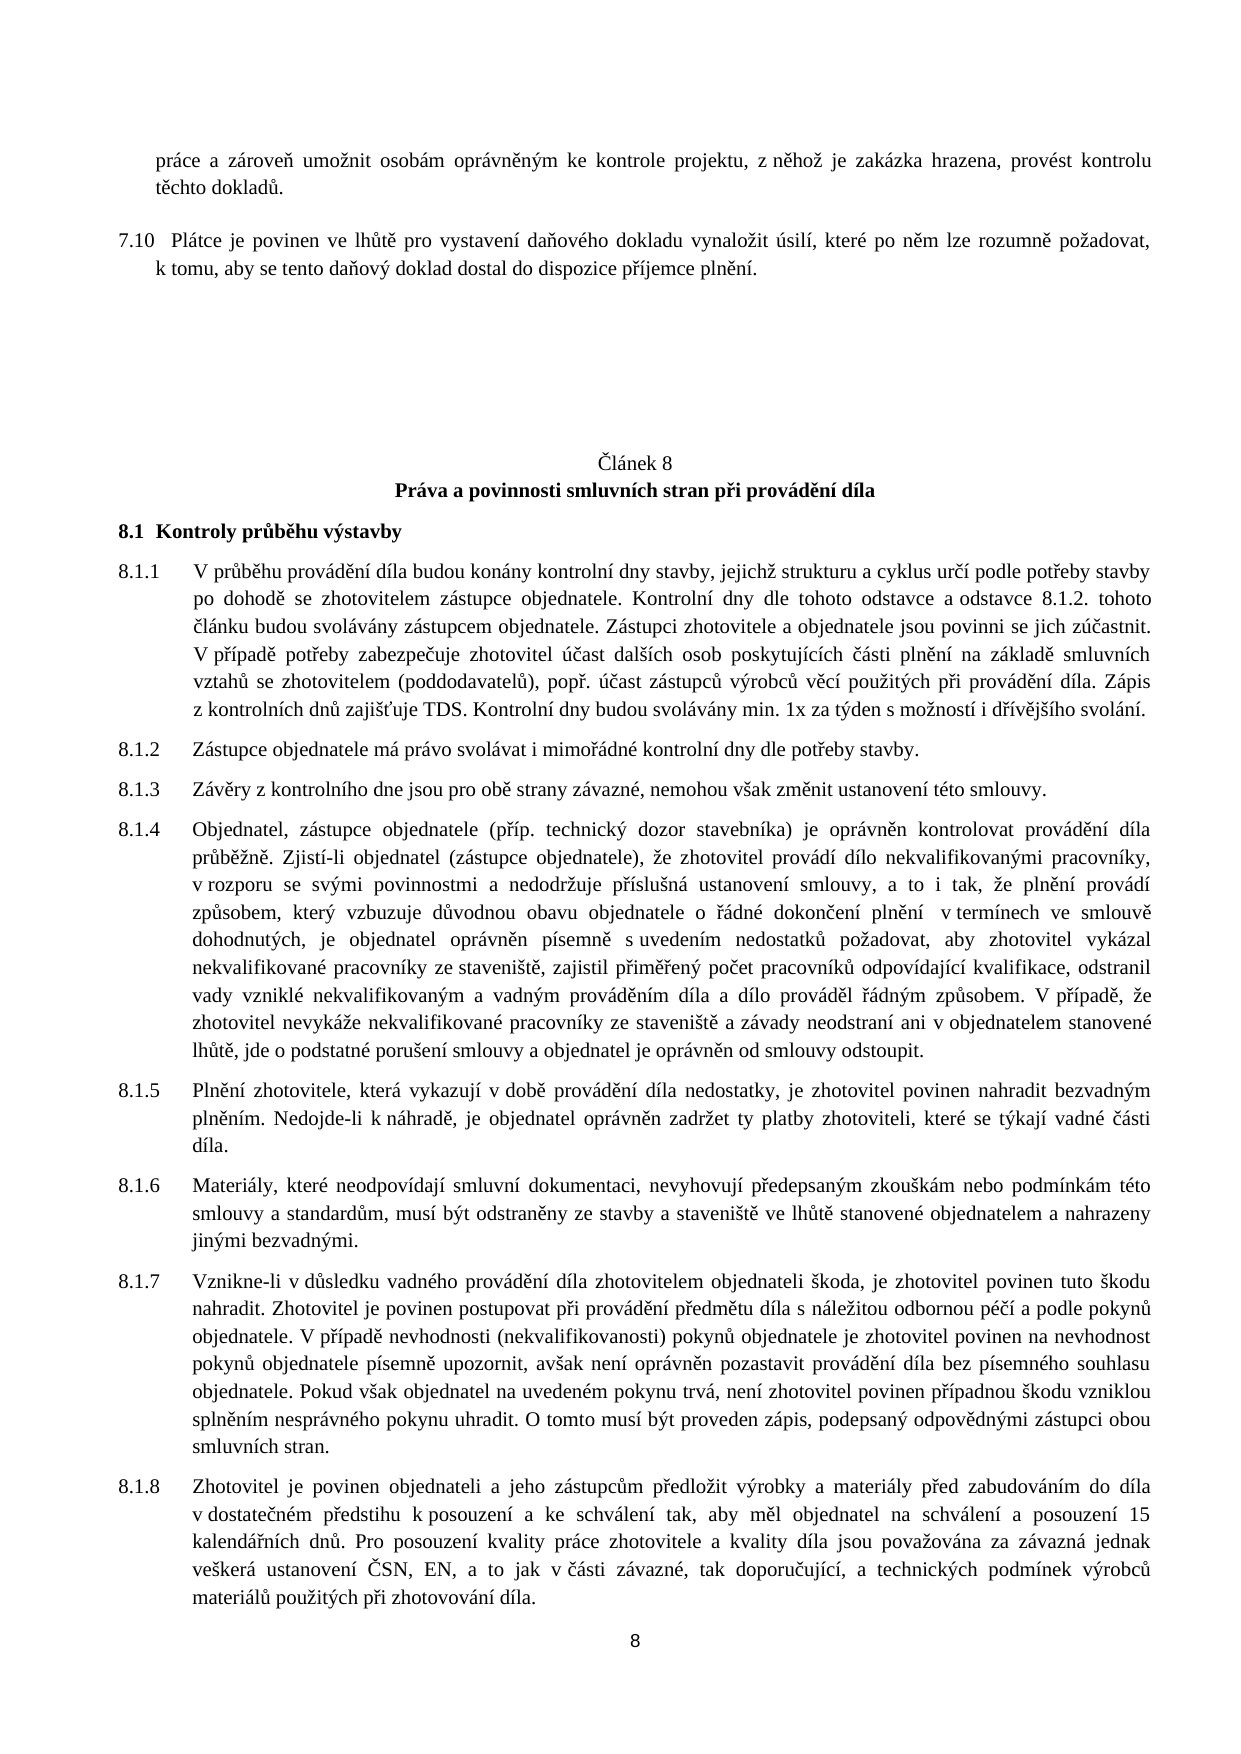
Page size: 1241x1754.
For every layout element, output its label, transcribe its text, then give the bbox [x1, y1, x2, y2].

list Zástupce objednatele má právo svolávat i mimořádné kontrolní dny dle potřeby stavby. [118, 737, 1152, 761]
list Vznikne-li v důsledku vadného provádění díla zhotovitelem objednateli škoda, je zhotovitel povinen tuto škodu nahradit. Zhotovitel je povinen postupovat při provádění předmětu díla s náležitou odbornou péčí a podle pokynů objednatele. V případě nevhodnosti (nekvalifikovanosti) pokynů objednatele je zhotovitel povinen na nevhodnost pokynů objednatele písemně upozornit, avšak není oprávněn pozastavit provádění díla bez písemného souhlasu objednatele. Pokud však objednatel na uvedeném pokynu trvá, není zhotovitel povinen případnou škodu vzniklou splněním nesprávného pokynu uhradit. O tomto musí být proveden zápis, podepsaný odpovědnými zástupci obou smluvních stran. [118, 1268, 1152, 1458]
list Kontroly průběhu výstavby [118, 518, 1152, 543]
text Článek 8 [118, 451, 1152, 475]
list Materiály, které neodpovídají smluvní dokumentaci, nevyhovují předepsaným zkouškám nebo podmínkám této smlouvy a standardům, musí být odstraněny ze stavby a staveniště ve lhůtě stanovené objednatelem a nahrazeny jinými bezvadnými. [118, 1173, 1152, 1252]
list Zhotovitel je povinen objednateli a jeho zástupcům předložit výrobky a materiály před zabudováním do díla v dostatečném předstihu k posouzení a ke schválení tak, aby měl objednatel na schválení a posouzení 15 kalendářních dnů. Pro posouzení kvality práce zhotovitele a kvality díla jsou považována za závazná jednak veškerá ustanovení ČSN, EN, a to jak v části závazné, tak doporučující, a technických podmínek výrobců materiálů použitých při zhotovování díla. [118, 1474, 1152, 1609]
list Plnění zhotovitele, která vykazují v době provádění díla nedostatky, je zhotovitel povinen nahradit bezvadným plněním. Nedojde-li k náhradě, je objednatel oprávněn zadržet ty platby zhotoviteli, které se týkají vadné části díla. [118, 1078, 1152, 1157]
list Plátce je povinen ve lhůtě pro vystavení daňového dokladu vynaložit úsilí, které po něm lze rozumně požadovat, k tomu, aby se tento daňový doklad dostal do dispozice příjemce plnění. [118, 228, 1152, 279]
list Objednatel, zástupce objednatele (příp. technický dozor stavebníka) je oprávněn kontrolovat provádění díla průběžně. Zjistí-li objednatel (zástupce objednatele), že zhotovitel provádí dílo nekvalifikovanými pracovníky, v rozporu se svými povinnostmi a nedodržuje příslušná ustanovení smlouvy, a to i tak, že plnění provádí způsobem, který vzbuzuje důvodnou obavu objednatele o řádné dokončení plnění v termínech ve smlouvě dohodnutých, je objednatel oprávněn písemně s uvedením nedostatků požadovat, aby zhotovitel vykázal nekvalifikované pracovníky ze staveniště, zajistil přiměřený počet pracovníků odpovídající kvalifikace, odstranil vady vzniklé nekvalifikovaným a vadným prováděním díla a dílo prováděl řádným způsobem. V případě, že zhotovitel nevykáže nekvalifikované pracovníky ze staveniště a závady neodstraní ani v objednatelem stanovené lhůtě, jde o podstatné porušení smlouvy a objednatel je oprávněn od smlouvy odstoupit. [118, 817, 1152, 1062]
list V průběhu provádění díla budou konány kontrolní dny stavby, jejichž strukturu a cyklus určí podle potřeby stavby po dohodě se zhotovitelem zástupce objednatele. Kontrolní dny dle tohoto odstavce a odstavce 8.1.2. tohoto článku budou svolávány zástupcem objednatele. Zástupci zhotovitele a objednatele jsou povinni se jich zúčastnit. V případě potřeby zabezpečuje zhotovitel účast dalších osob poskytujících části plnění na základě smluvních vztahů se zhotovitelem (poddodavatelů), popř. účast zástupců výrobců věcí použitých při provádění díla. Zápis z kontrolních dnů zajišťuje TDS. Kontrolní dny budou svolávány min. 1x za týden s možností i dřívějšího svolání. [118, 559, 1152, 721]
list Závěry z kontrolního dne jsou pro obě strany závazné, nemohou však změnit ustanovení této smlouvy. [118, 777, 1152, 801]
list Práva a povinnosti smluvních stran při provádění díla [118, 478, 1152, 502]
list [118, 148, 1152, 199]
